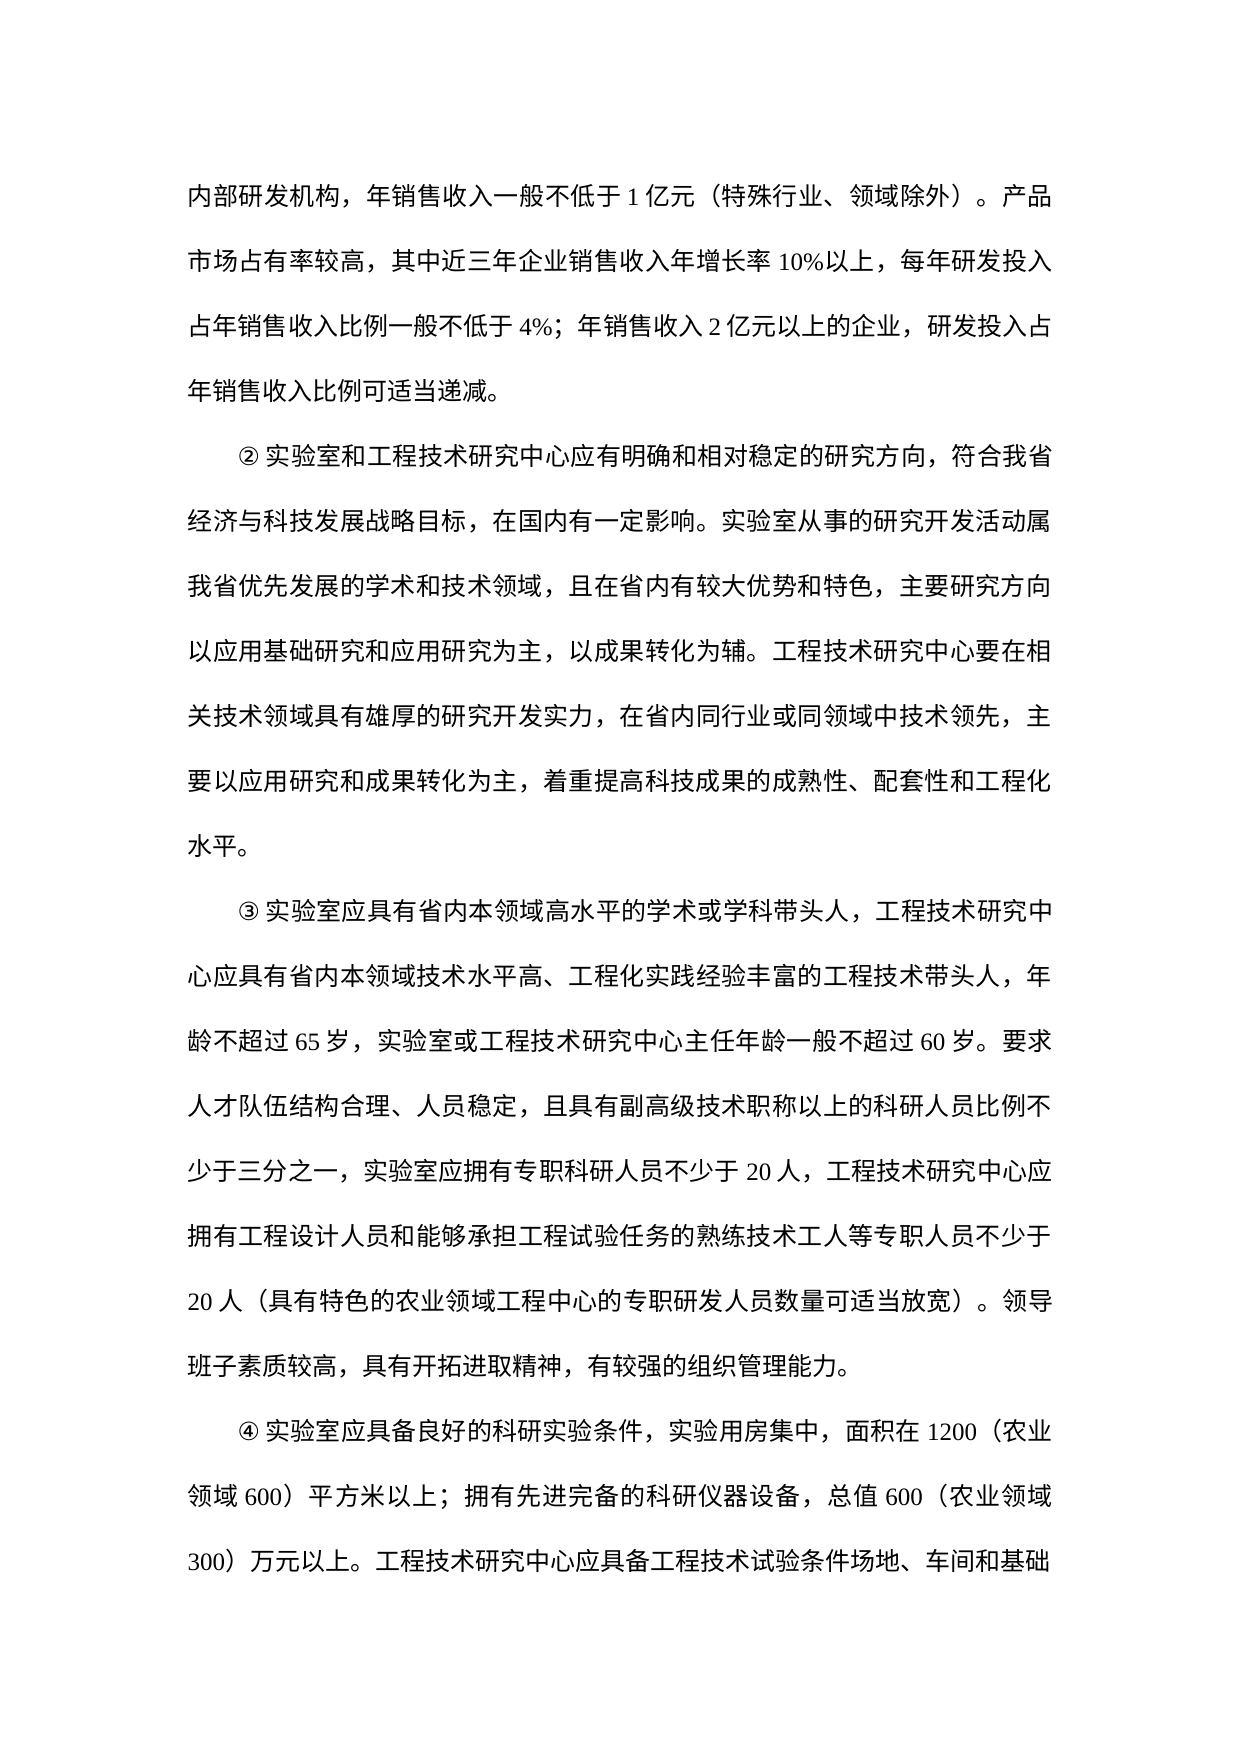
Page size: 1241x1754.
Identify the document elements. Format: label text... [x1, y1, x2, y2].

text ③实验室应具有省内本领域高水平的学术或学科带头人，工程技术研究中心应具有省内本领域技术水平高、工程化实践经验丰富的工程技术带头人，年龄不超过65岁，实验室或工程技术研究中心主任年龄一般不超过60岁。要求人才队伍结构合理、人员稳定，且具有副高级技术职称以上的科研人员比例不少于三分之一，实验室应拥有专职科研人员不少于20人，工程技术研究中心应拥有工程设计人员和能够承担工程试验任务的熟练技术工人等专职人员不少于20人（具有特色的农业领域工程中心的专职研发人员数量可适当放宽）。领导班子素质较高，具有开拓进取精神，有较强的组织管理能力。 [187, 877, 1053, 1397]
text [187, 1397, 1053, 1592]
text ②实验室和工程技术研究中心应有明确和相对稳定的研究方向，符合我省经济与科技发展战略目标，在国内有一定影响。实验室从事的研究开发活动属我省优先发展的学术和技术领域，且在省内有较大优势和特色，主要研究方向以应用基础研究和应用研究为主，以成果转化为辅。工程技术研究中心要在相关技术领域具有雄厚的研究开发实力，在省内同行业或同领域中技术领先，主要以应用研究和成果转化为主，着重提高科技成果的成熟性、配套性和工程化水平。 [187, 422, 1053, 877]
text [187, 162, 1053, 422]
